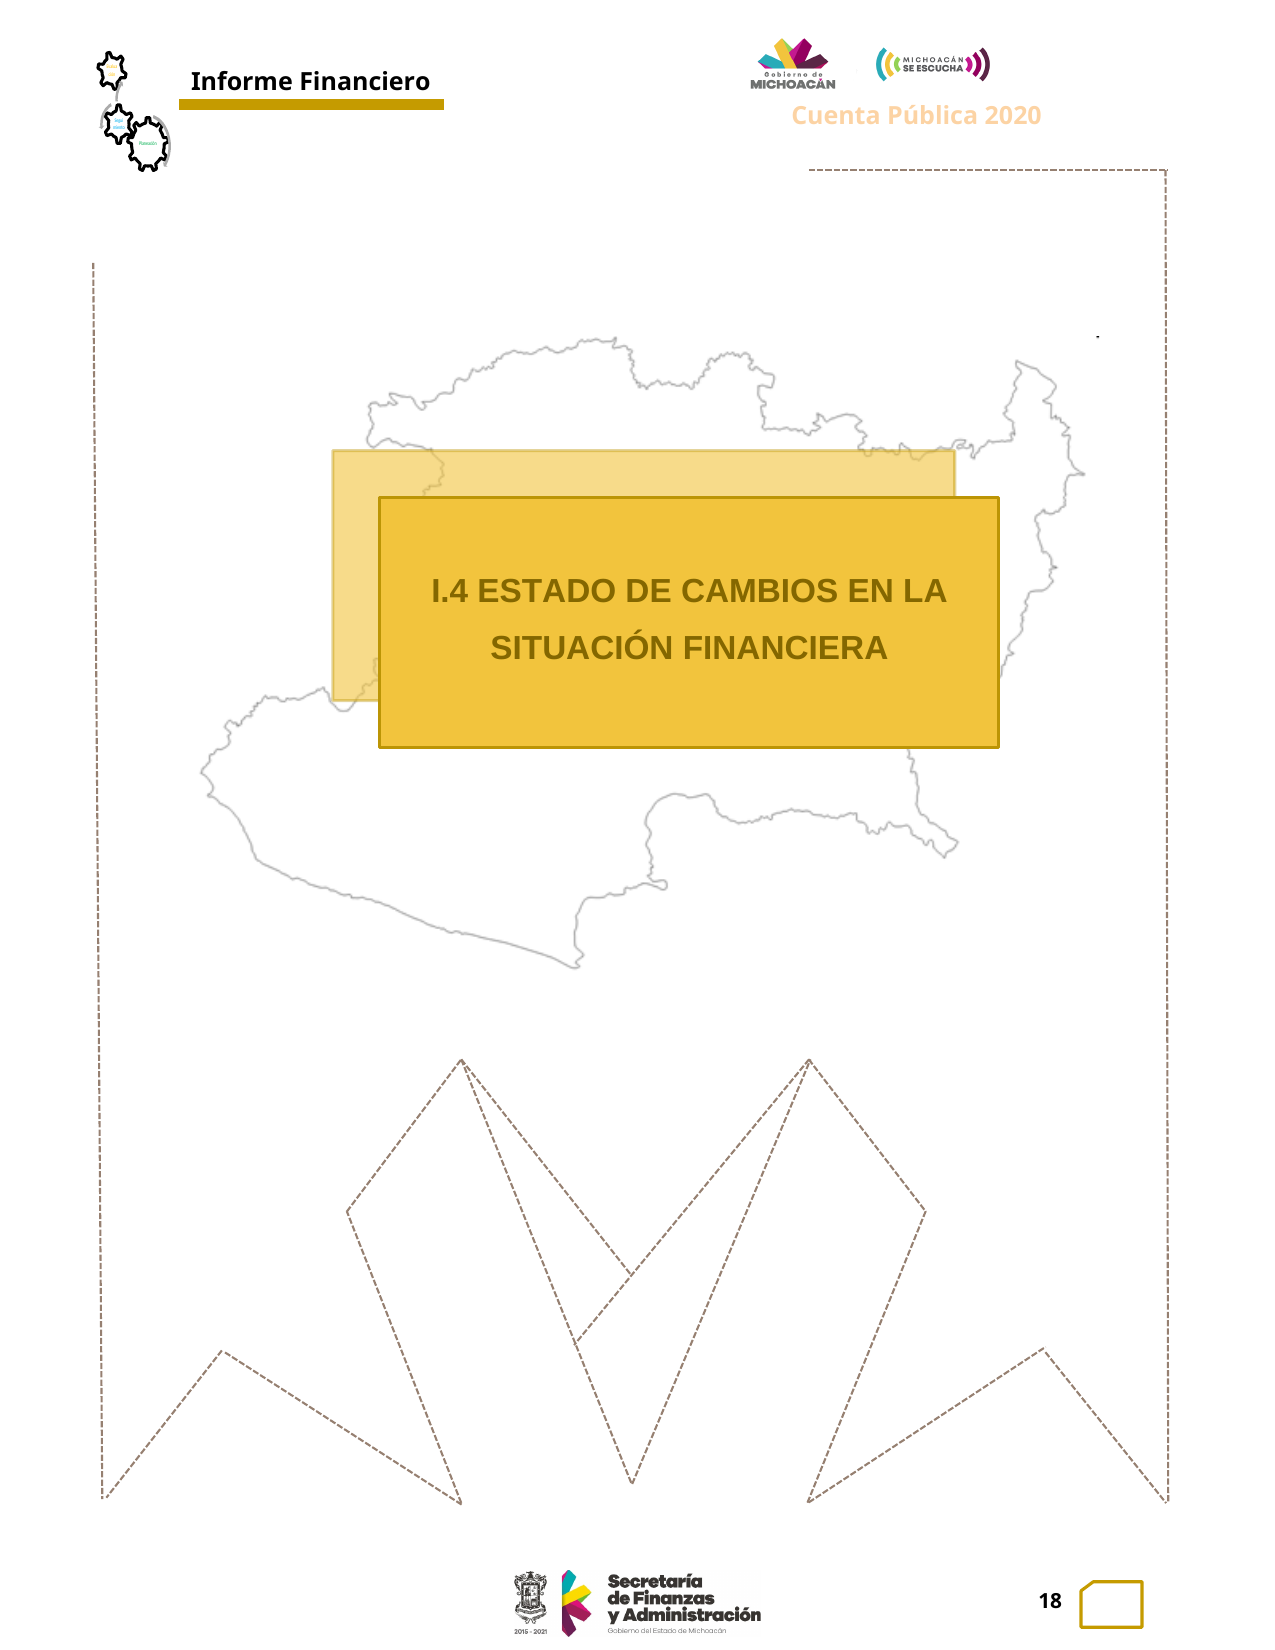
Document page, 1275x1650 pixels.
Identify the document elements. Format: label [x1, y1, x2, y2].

picture [113, 125, 124, 129]
picture [514, 1570, 761, 1637]
picture [748, 35, 991, 91]
picture [182, 336, 1100, 988]
picture [114, 118, 123, 123]
